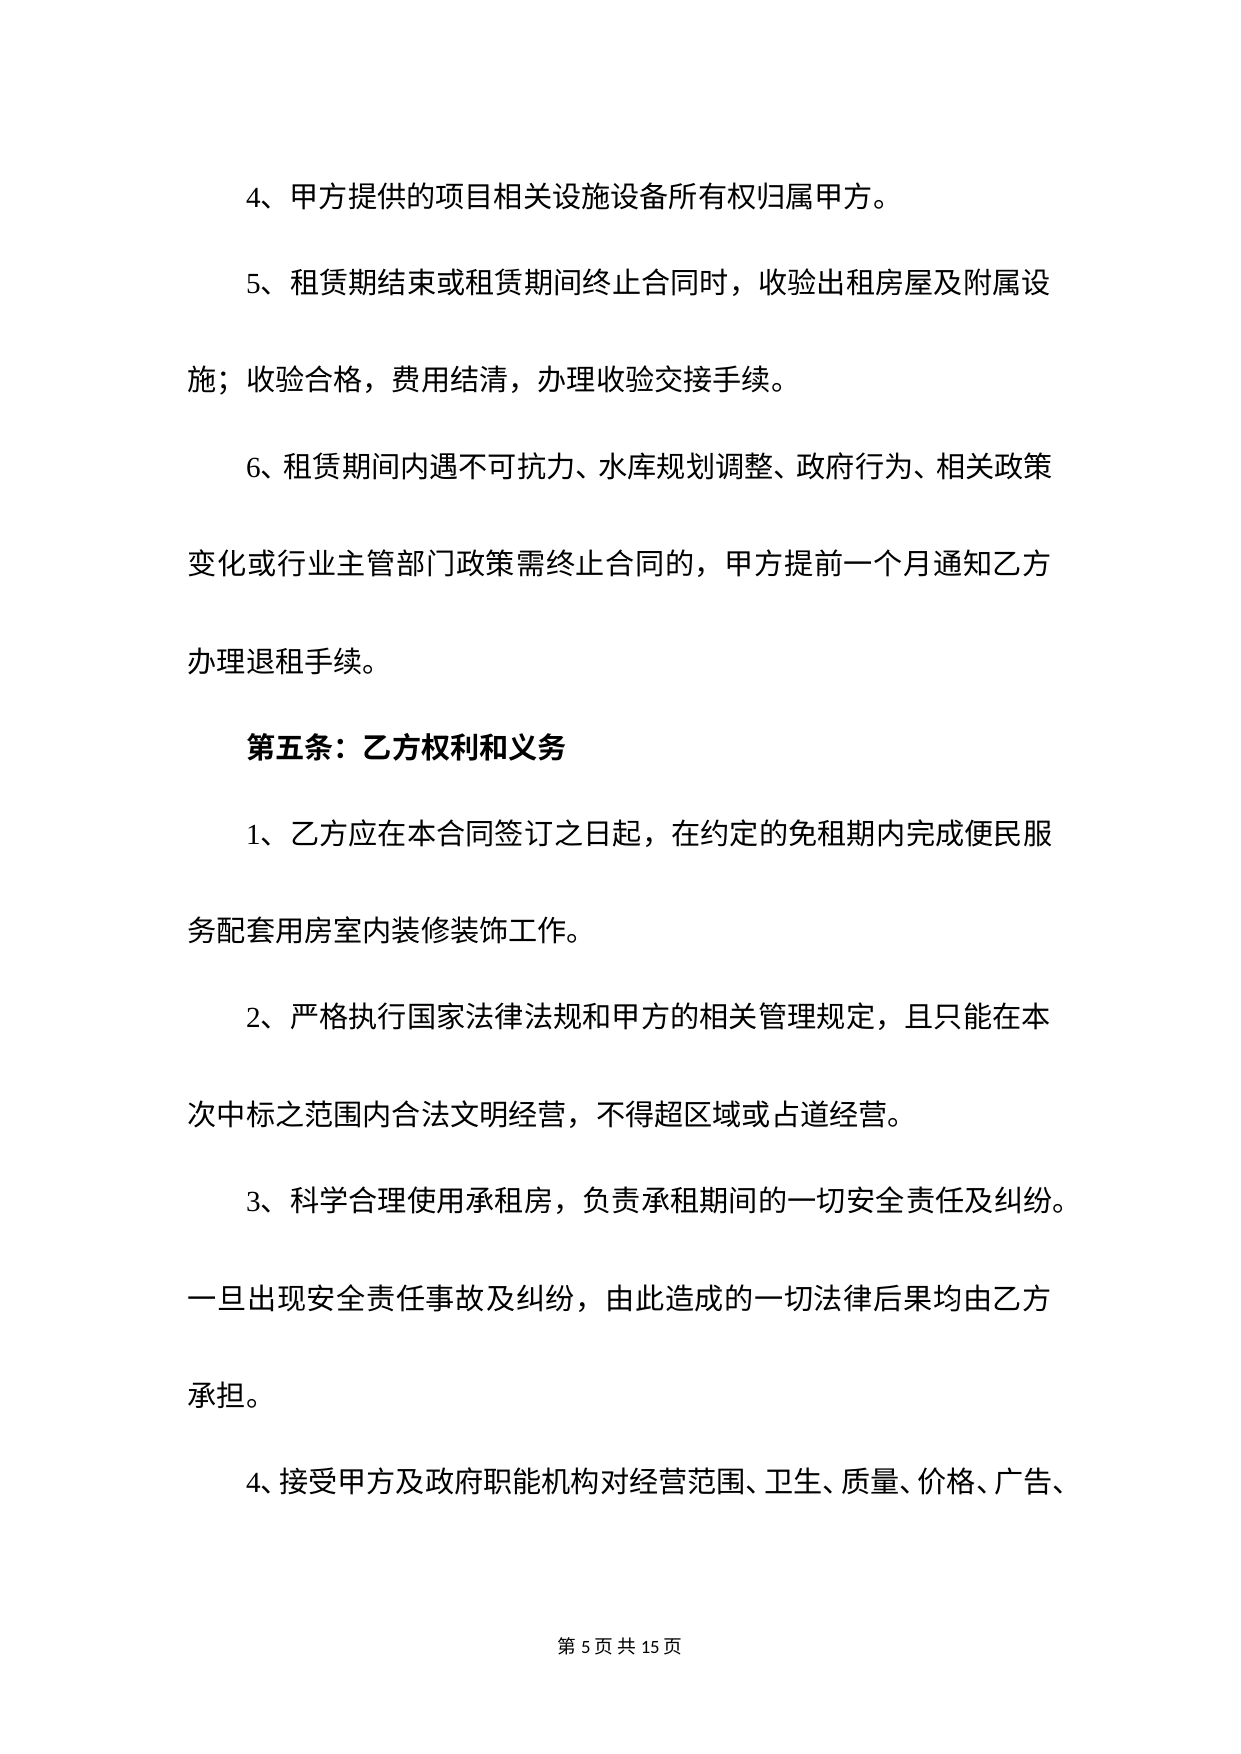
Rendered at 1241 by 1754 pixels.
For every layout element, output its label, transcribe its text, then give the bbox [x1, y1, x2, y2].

text 2、严格执行国家法律法规和甲方的相关管理规定，且只能在本次中标之范围内合法文明经营，不得超区域或占道经营。 [187, 1069, 1053, 1231]
text 3、科学合理使用承租房，负责承租期间的一切安全责任及纠纷。一旦出现安全责任事故及纠纷，由此造成的一切法律后果均由乙方承担。 [187, 1252, 1053, 1512]
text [187, 162, 1053, 227]
text 4、甲方提供的项目相关设施设备所有权归属甲方。 [187, 248, 1053, 313]
text 6、租赁期间内遇不可抗力、水库规划调整、政府行为、相关政策变化或行业主管部门政策需终止合同的，甲方提前一个月通知乙方办理退租手续。 [187, 518, 1053, 778]
text 第五条：乙方权利和义务 [187, 799, 1053, 864]
text 5、租赁期结束或租赁期间终止合同时，收验出租房屋及附属设施；收验合格，费用结清，办理收验交接手续。 [187, 334, 1053, 497]
text 1、乙方应在本合同签订之日起，在约定的免租期内完成便民服务配套用房室内装修装饰工作。 [187, 885, 1053, 1048]
